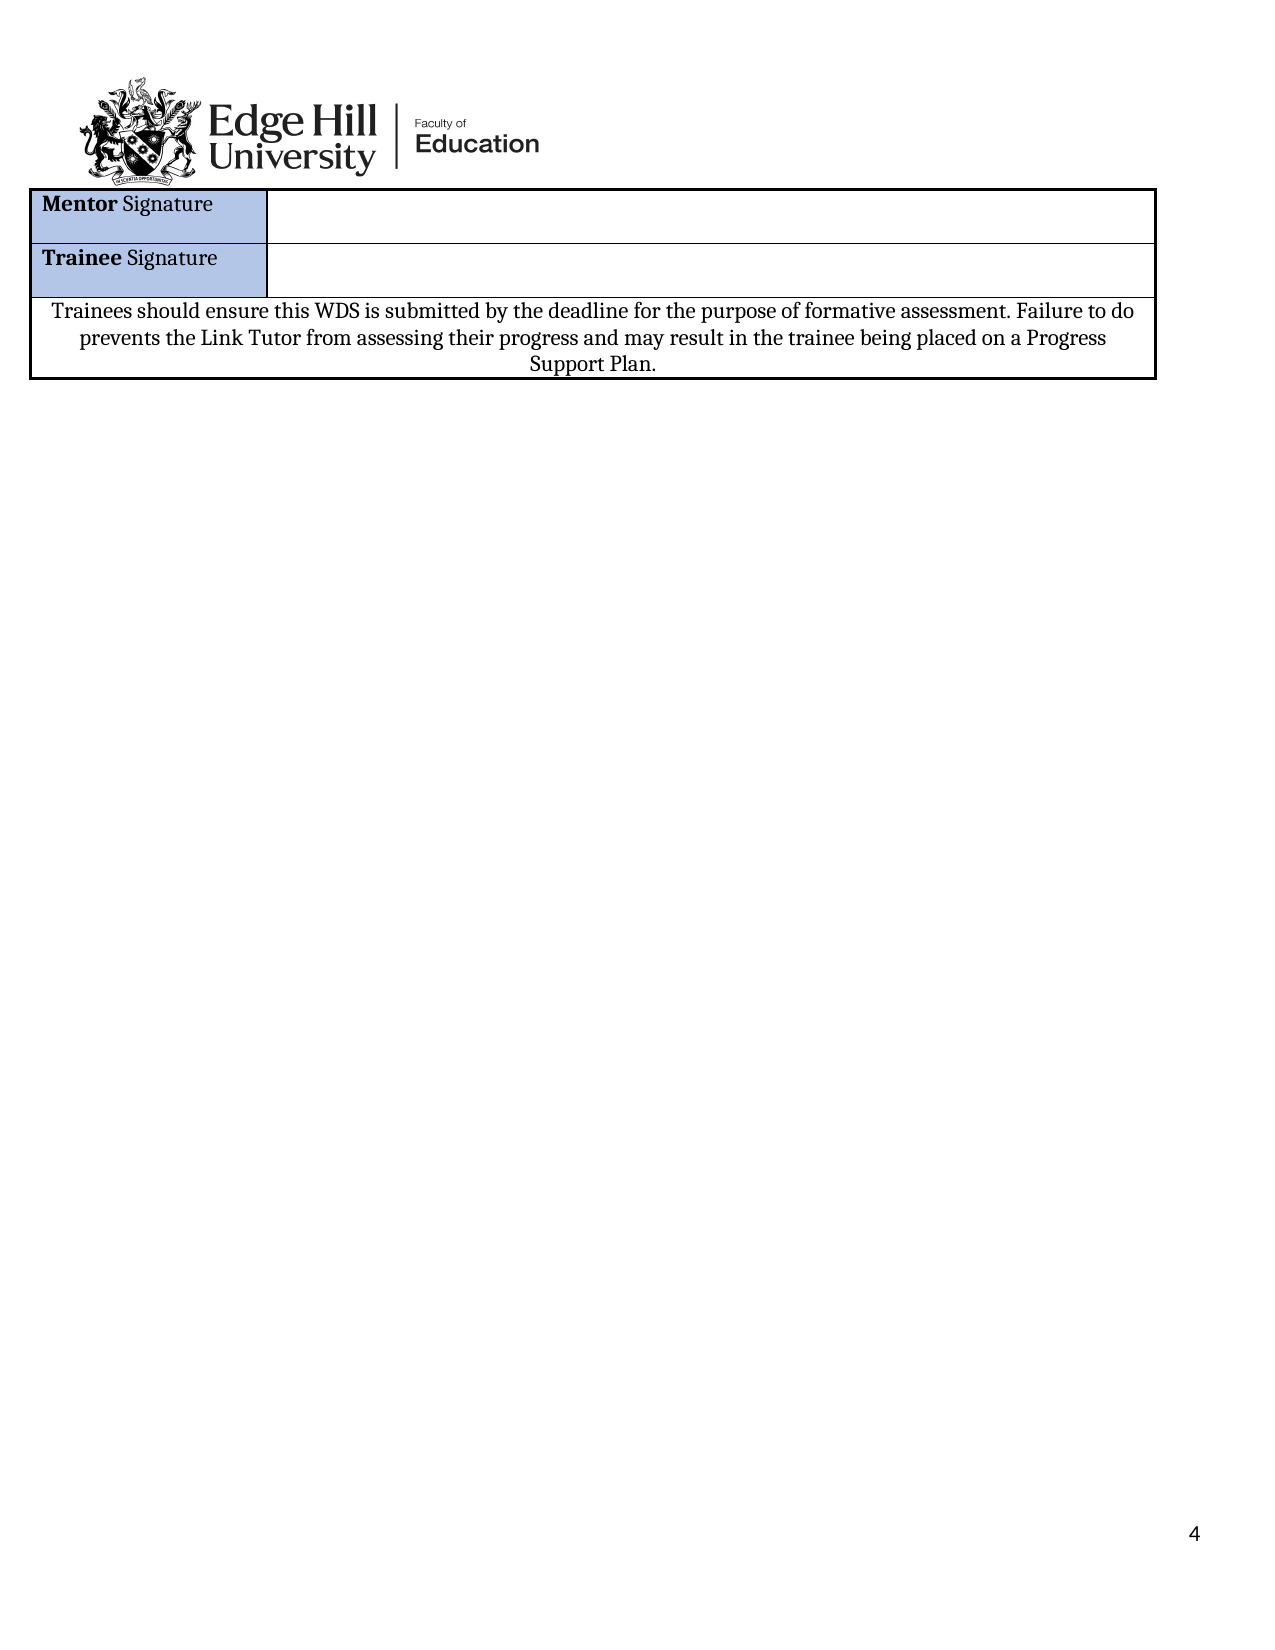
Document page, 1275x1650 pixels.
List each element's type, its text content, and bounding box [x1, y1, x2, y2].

table_cell Trainees should ensure this WDS is submitted by the deadline for the purpose of formative assessment. Failure to do prevents the Link Tutor from assessing their progress and may result in the trainee being placed on a Progress Support Plan. [32, 298, 1154, 377]
table_header [268, 191, 1154, 243]
picture [75, 75, 543, 188]
table_cell Trainee Signature [32, 244, 266, 297]
table_cell [268, 244, 1154, 297]
table_header Mentor Signature [32, 191, 266, 243]
